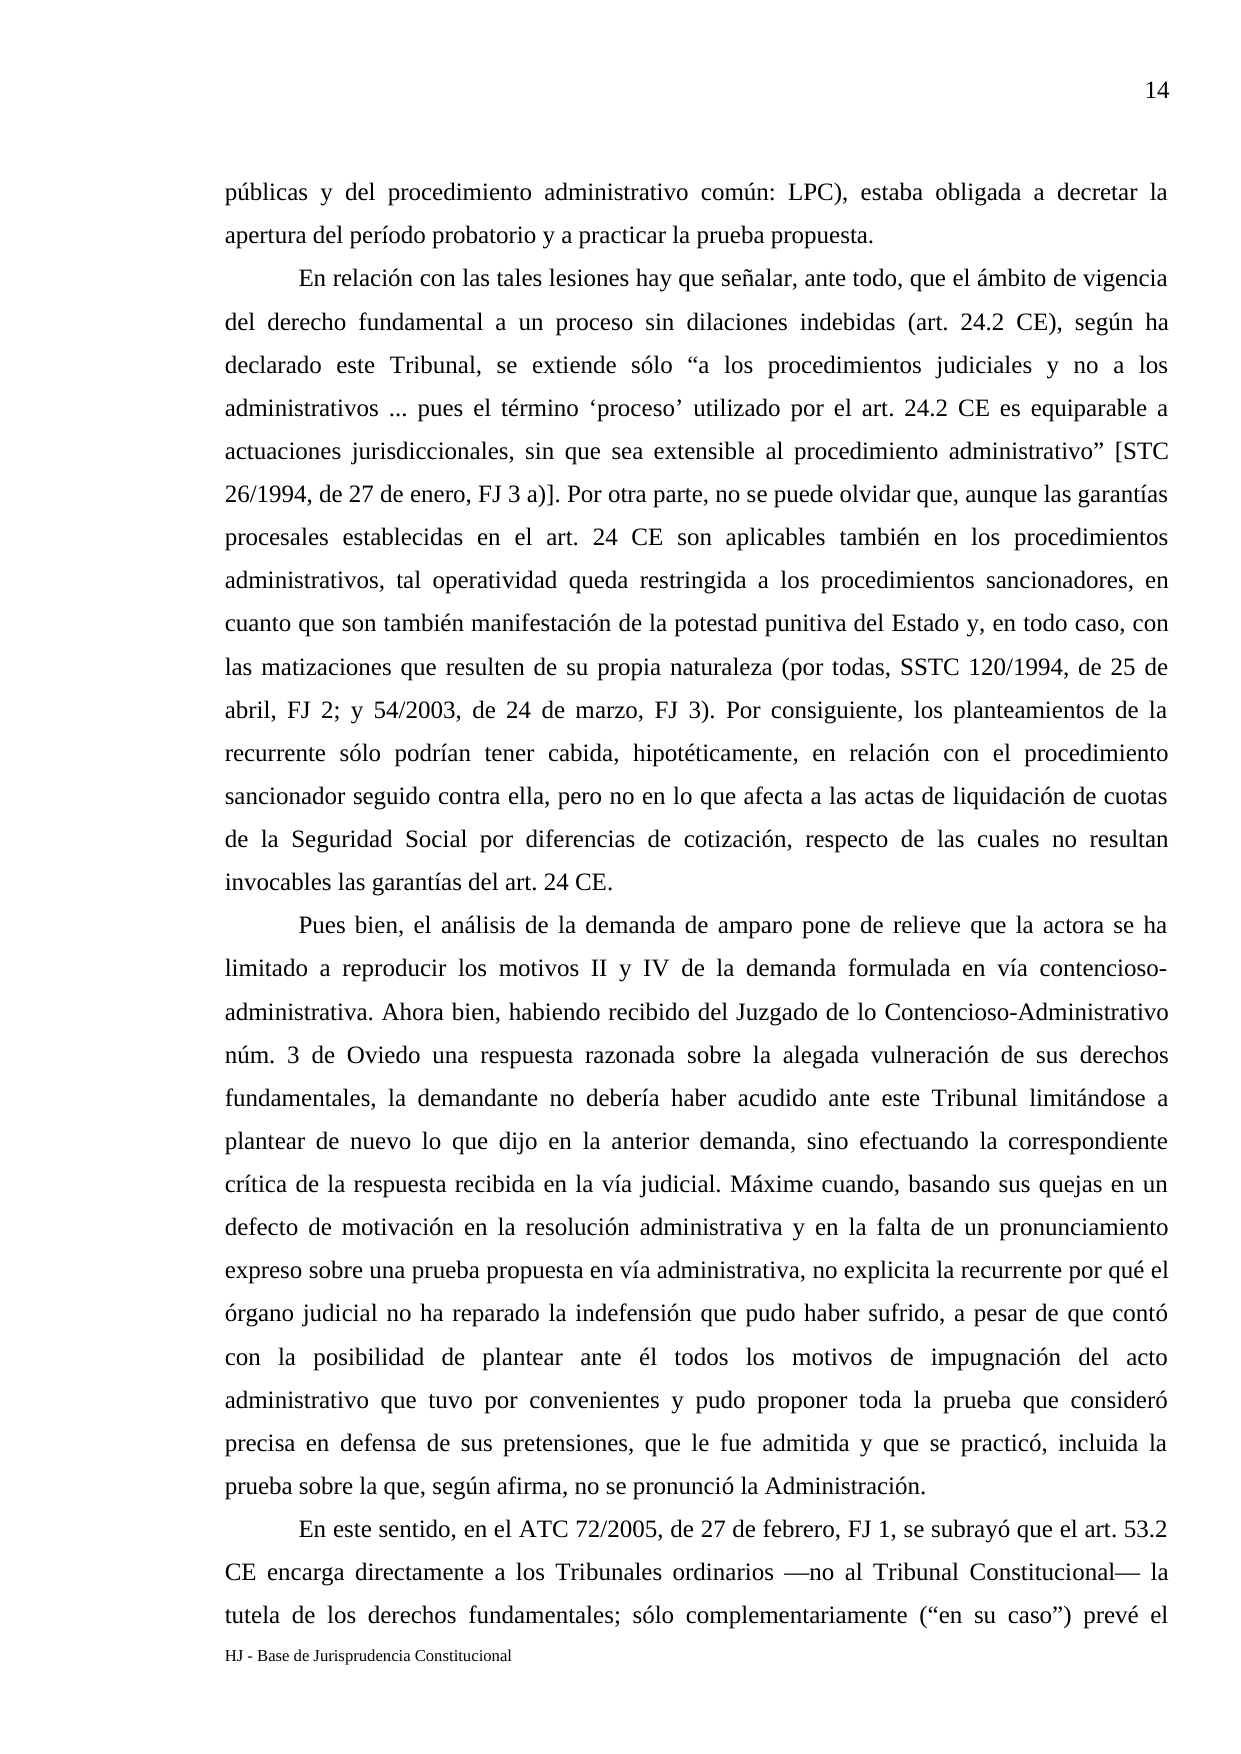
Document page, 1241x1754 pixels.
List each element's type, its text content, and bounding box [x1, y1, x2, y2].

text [224, 177, 1169, 249]
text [224, 1514, 1169, 1629]
text Pues bien, el análisis de la demanda de amparo pone de relieve que la actora se ha limitado a reproducir los motivos II y IV de la demanda formulada en vía contencioso-administrativa. Ahora bien, habiendo recibido del Juzgado de lo Contencioso-Administrativo núm. 3 de Oviedo una respuesta razonada sobre la alegada vulneración de sus derechos fundamentales, la demandante no debería haber acudido ante este Tribunal limitándose a plantear de nuevo lo que dijo en la anterior demanda, sino efectuando la correspondiente crítica de la respuesta recibida en la vía judicial. Máxime cuando, basando sus quejas en un defecto de motivación en la resolución administrativa y en la falta de un pronunciamiento expreso sobre una prueba propuesta en vía administrativa, no explicita la recurrente por qué el órgano judicial no ha reparado la indefensión que pudo haber sufrido, a pesar de que contó con la posibilidad de plantear ante él todos los motivos de impugnación del acto administrativo que tuvo por convenientes y pudo proponer toda la prueba que consideró precisa en defensa de sus pretensiones, que le fue admitida y que se practicó, incluida la prueba sobre la que, según afirma, no se pronunció la Administración. [224, 910, 1169, 1500]
text En relación con las tales lesiones hay que señalar, ante todo, que el ámbito de vigencia del derecho fundamental a un proceso sin dilaciones indebidas (art. 24.2 CE), según ha declarado este Tribunal, se extiende sólo “a los procedimientos judiciales y no a los administrativos ... pues el término ‘proceso’ utilizado por el art. 24.2 CE es equiparable a actuaciones jurisdiccionales, sin que sea extensible al procedimiento administrativo” [STC 26/1994, de 27 de enero, FJ 3 a)]. Por otra parte, no se puede olvidar que, aunque las garantías procesales establecidas en el art. 24 CE son aplicables también en los procedimientos administrativos, tal operatividad queda restringida a los procedimientos sancionadores, en cuanto que son también manifestación de la potestad punitiva del Estado y, en todo caso, con las matizaciones que resulten de su propia naturaleza (por todas, SSTC 120/1994, de 25 de abril, FJ 2; y 54/2003, de 24 de marzo, FJ 3). Por consiguiente, los planteamientos de la recurrente sólo podrían tener cabida, hipotéticamente, en relación con el procedimiento sancionador seguido contra ella, pero no en lo que afecta a las actas de liquidación de cuotas de la Seguridad Social por diferencias de cotización, respecto de las cuales no resultan invocables las garantías del art. 24 CE. [224, 263, 1169, 896]
